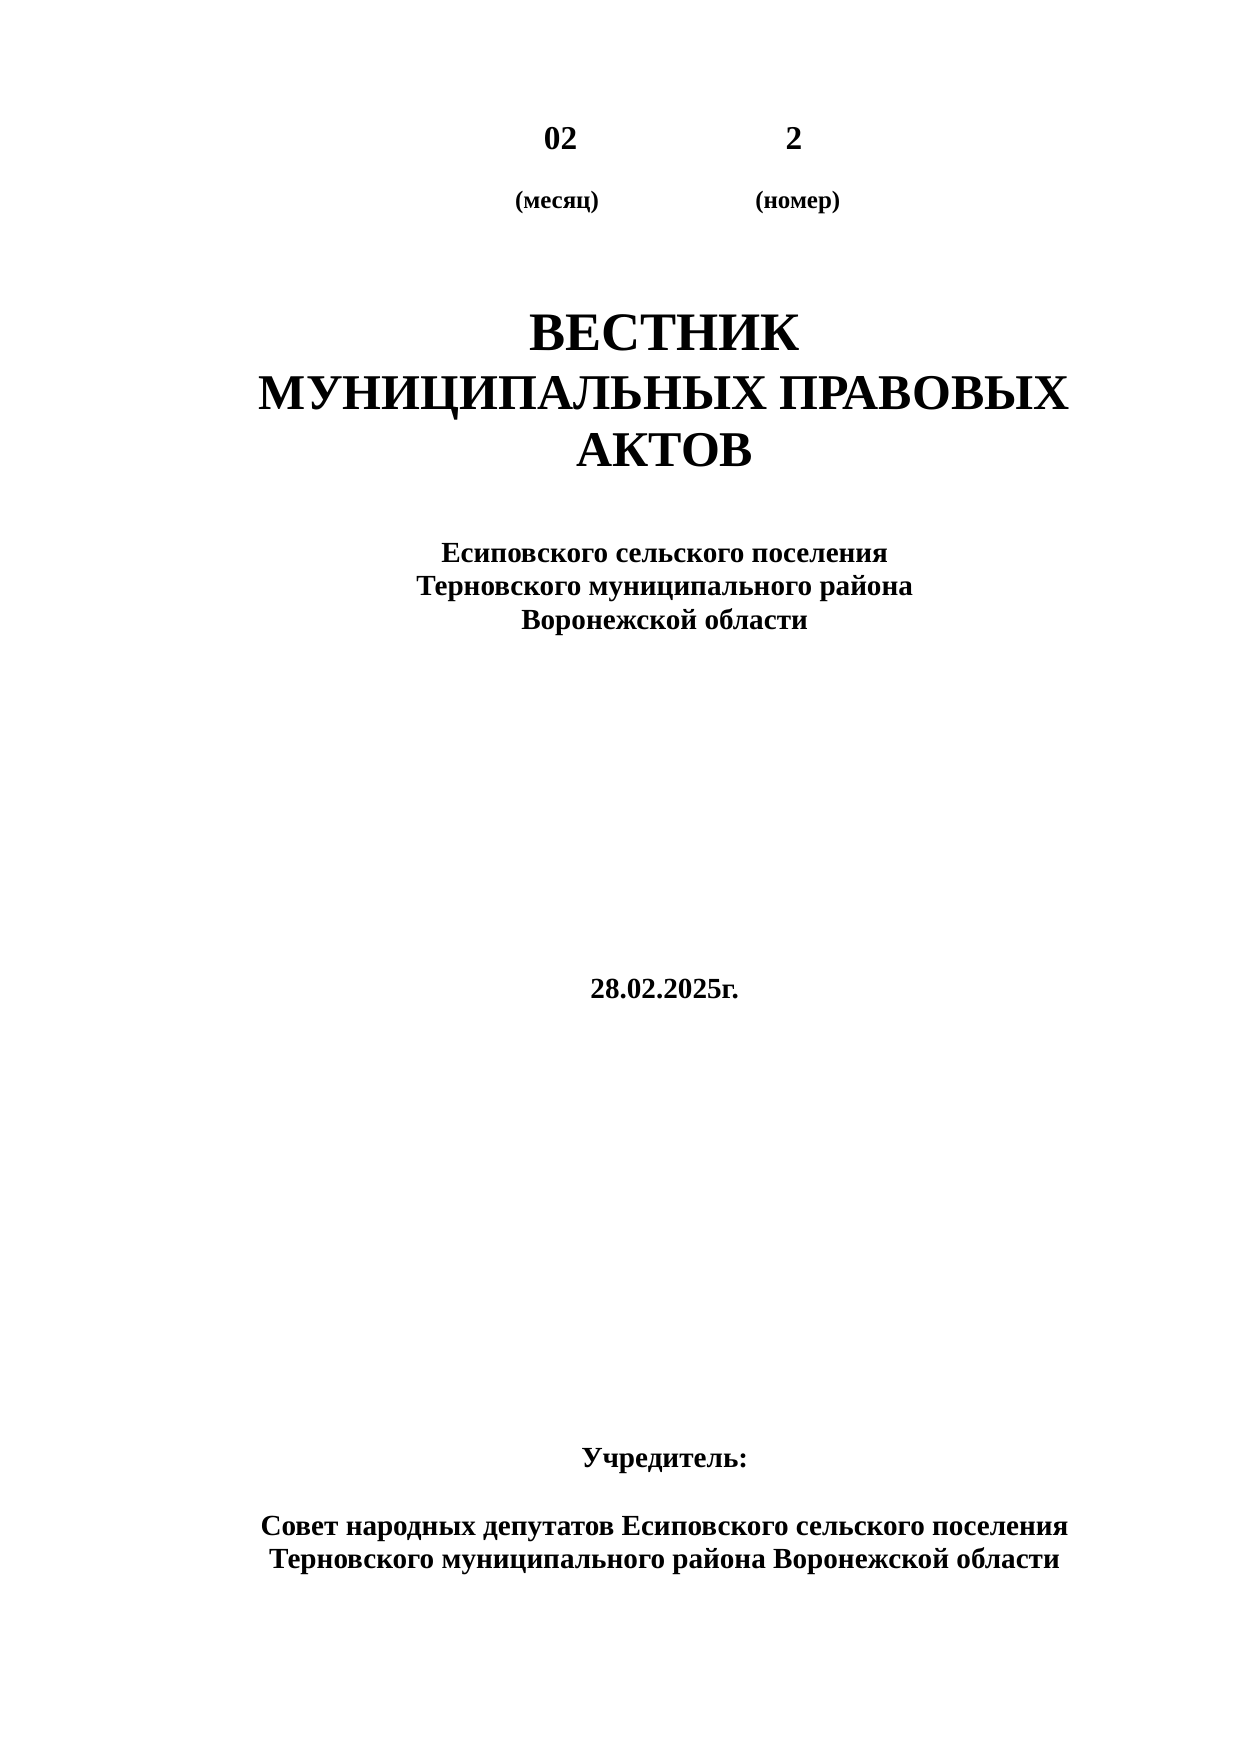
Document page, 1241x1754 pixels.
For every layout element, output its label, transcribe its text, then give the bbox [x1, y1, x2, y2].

text МУНИЦИПАЛЬНЫХ ПРАВОВЫХ [177, 362, 1152, 420]
text 02 2 [177, 118, 1152, 156]
text Воронежской области [177, 602, 1152, 636]
text Совет народных депутатов Есиповского сельского поселения [177, 1508, 1152, 1541]
text ВЕСТНИК [177, 300, 1152, 362]
text Учредитель: [177, 1441, 1152, 1474]
text 28.02.2025г. [177, 971, 1152, 1004]
text Терновского муниципального района Воронежской области [177, 1541, 1152, 1575]
text Есиповского сельского поселения [177, 535, 1152, 568]
text Терновского муниципального района [177, 568, 1152, 602]
text (месяц) (номер) [177, 185, 1152, 214]
text АКТОВ [177, 420, 1152, 477]
